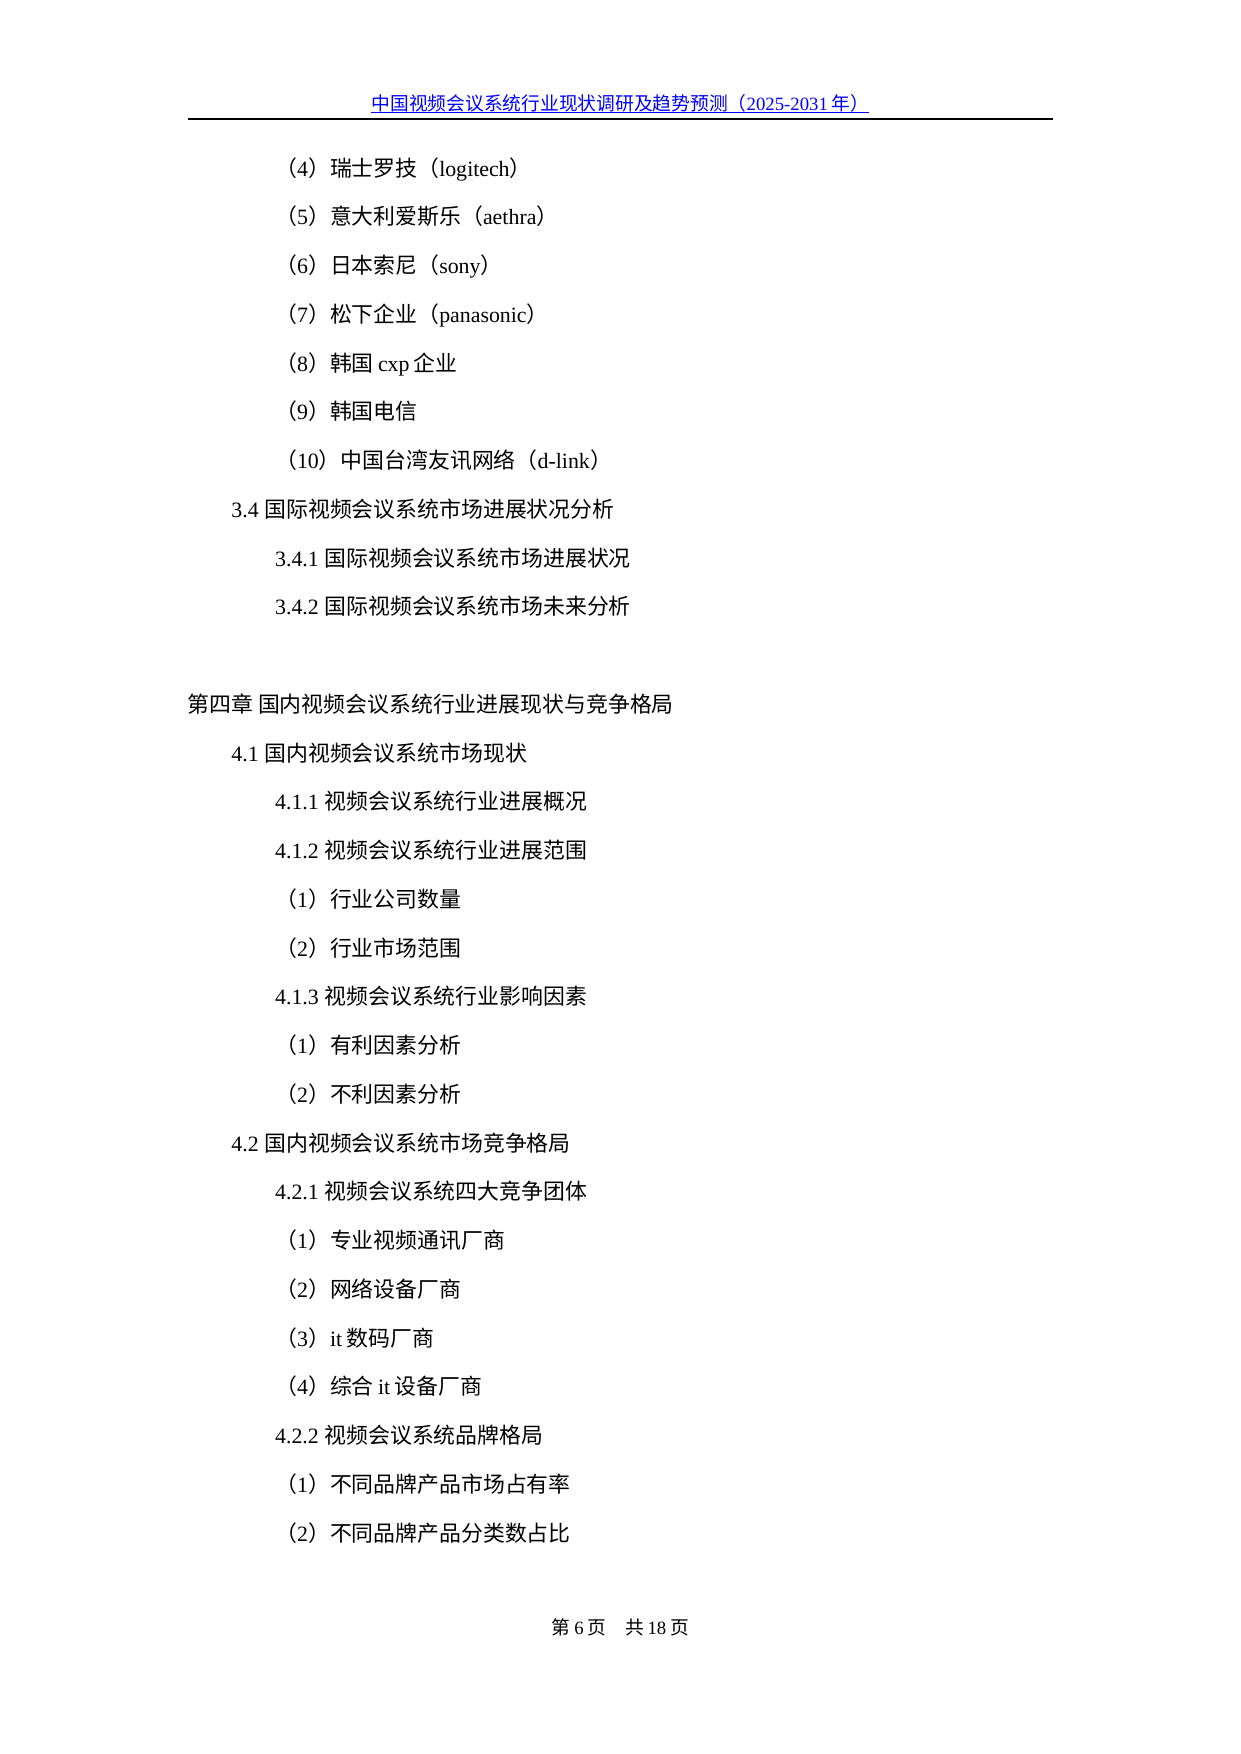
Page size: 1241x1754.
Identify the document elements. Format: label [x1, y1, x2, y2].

text [187, 150, 1053, 1548]
